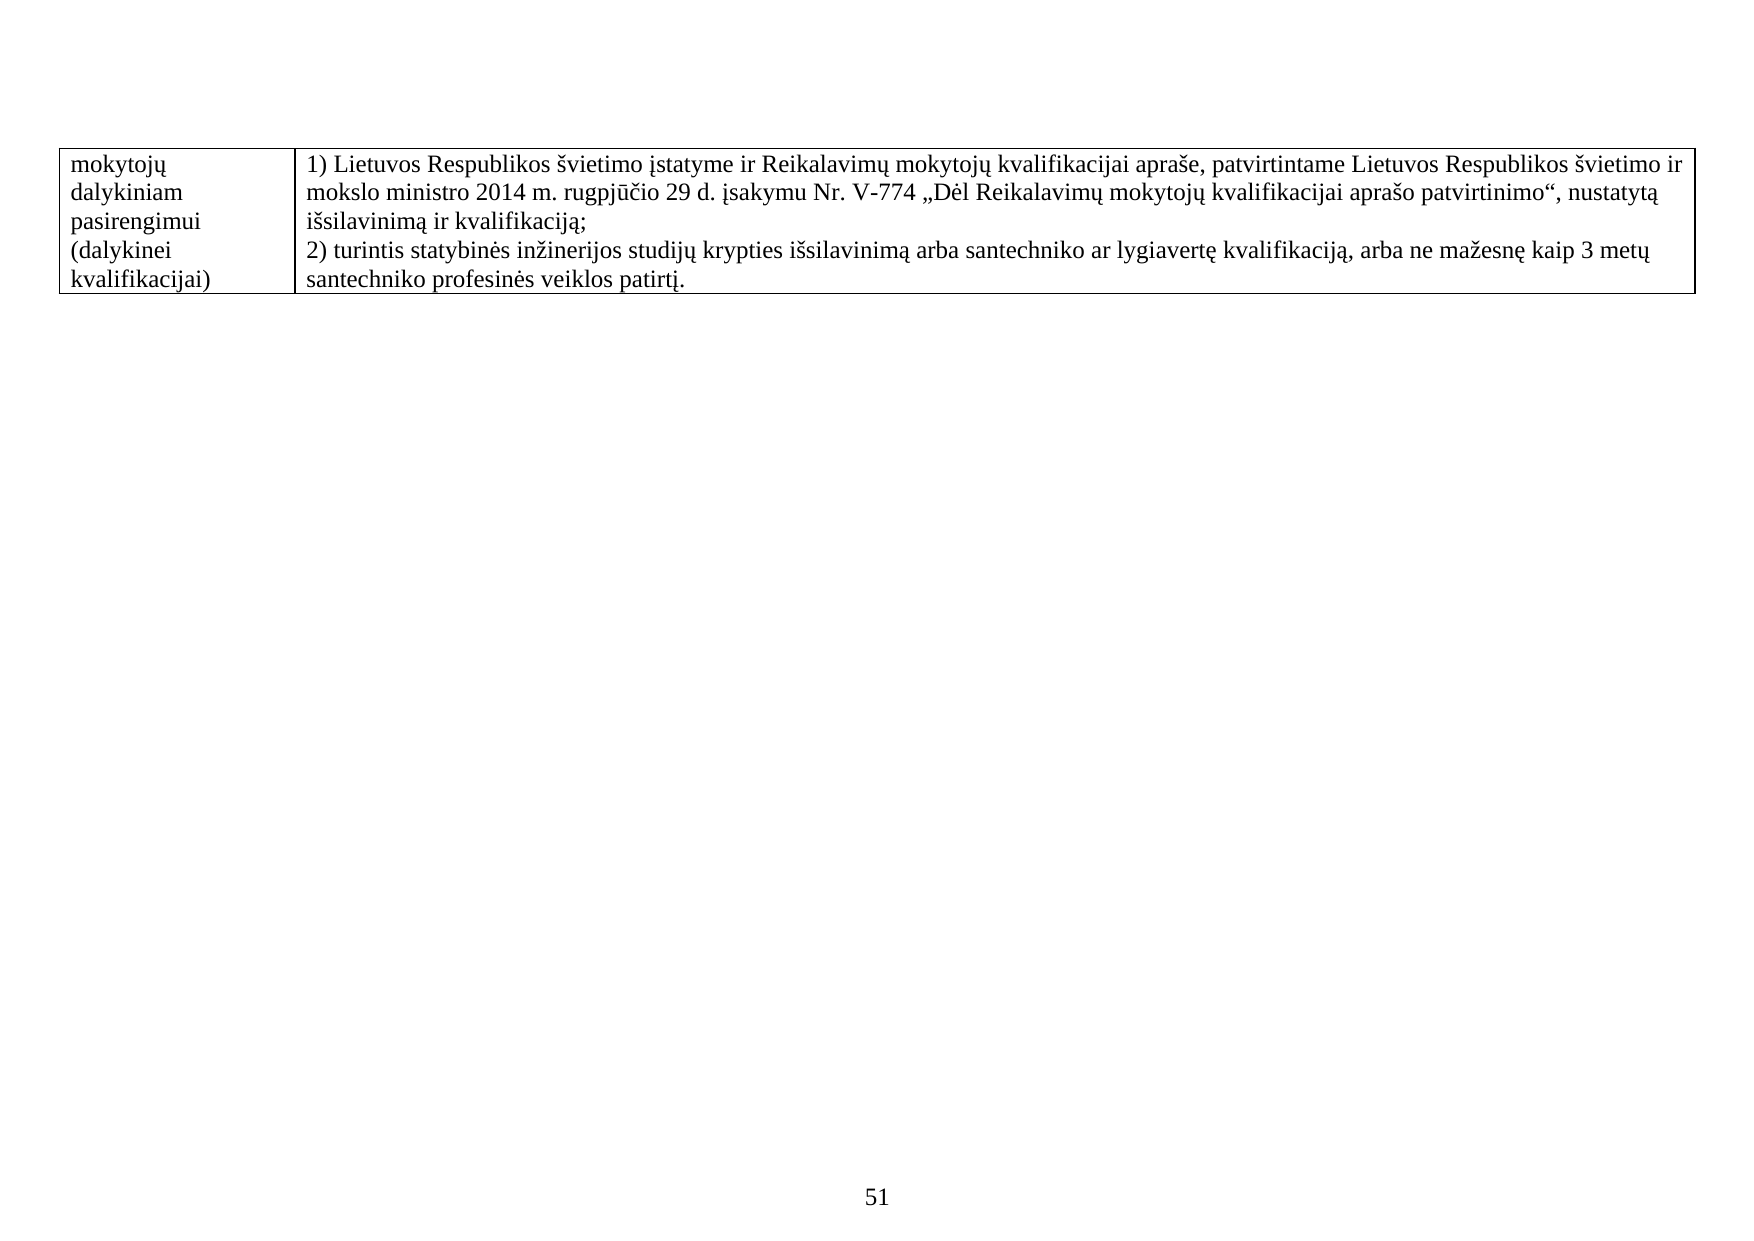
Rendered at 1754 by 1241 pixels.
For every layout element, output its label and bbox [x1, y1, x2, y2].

table_cell [60, 149, 294, 292]
table_cell [296, 149, 1694, 292]
